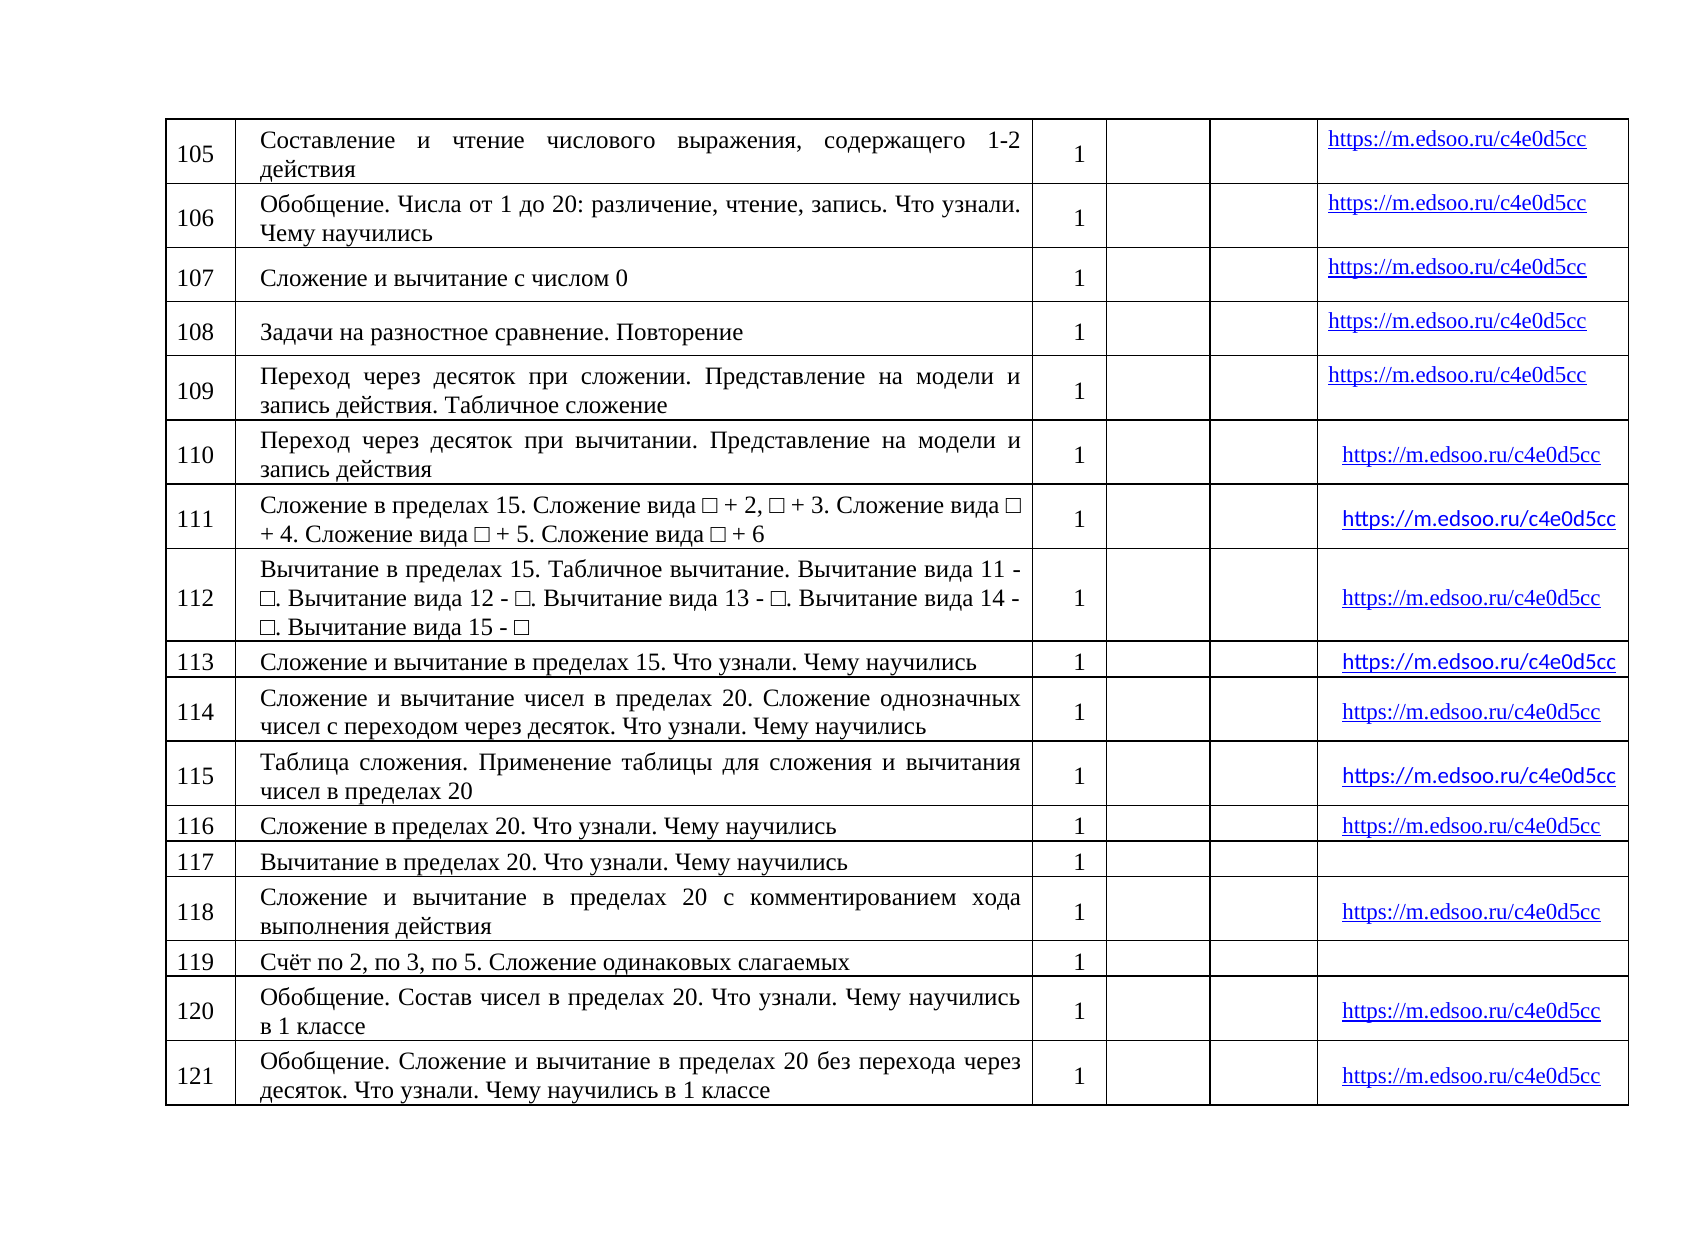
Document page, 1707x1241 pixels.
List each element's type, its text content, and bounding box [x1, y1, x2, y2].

table_cell [1107, 120, 1209, 182]
table_cell 117 [167, 842, 235, 876]
table_cell Сложение и вычитание с числом 0 [236, 248, 1032, 301]
table_cell Составление и чтение числового выражения, содержащего 1-2 действия [236, 120, 1032, 182]
table_cell [1211, 642, 1317, 676]
table_cell 119 [167, 941, 235, 975]
table_cell 1 [1033, 248, 1106, 301]
table_cell 121 [167, 1041, 235, 1104]
table_cell 116 [167, 806, 235, 840]
table_cell 1 [1033, 302, 1106, 354]
table_cell [1211, 120, 1317, 182]
table_cell [1107, 877, 1209, 940]
table_cell 109 [167, 356, 235, 419]
table_cell [1211, 806, 1317, 840]
table_cell Сложение и вычитание в пределах 15. Что узнали. Чему научились [236, 642, 1032, 676]
table_cell https://m.edsoo.ru/c4e0d5cc [1318, 977, 1628, 1039]
table_cell 1 [1033, 1041, 1106, 1104]
table_cell [1107, 485, 1209, 547]
table_cell 108 [167, 302, 235, 354]
table_cell https://m.edsoo.ru/c4e0d5cc [1318, 248, 1628, 301]
table_cell Вычитание в пределах 20. Что узнали. Чему научились [236, 842, 1032, 876]
table_cell [1211, 977, 1317, 1039]
table_cell 1 [1033, 120, 1106, 182]
table_cell Сложение в пределах 20. Что узнали. Чему научились [236, 806, 1032, 840]
table_cell 1 [1033, 485, 1106, 547]
table_cell [1107, 742, 1209, 804]
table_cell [1318, 120, 1628, 182]
table_cell 1 [1033, 842, 1106, 876]
table_cell [1107, 642, 1209, 676]
table_cell 1 [1033, 877, 1106, 940]
table_cell Переход через десяток при вычитании. Представление на модели и запись действия [236, 421, 1032, 483]
table_cell [1107, 356, 1209, 419]
table_cell [1211, 1041, 1317, 1104]
table_cell https://m.edsoo.ru/c4e0d5cc [1318, 549, 1628, 640]
table_cell 111 [167, 485, 235, 547]
table_cell https://m.edsoo.ru/c4e0d5cc [1318, 485, 1628, 547]
table_cell 1 [1033, 806, 1106, 840]
table_cell https://m.edsoo.ru/c4e0d5cc [1318, 742, 1628, 804]
table_cell Обобщение. Числа от 1 до 20: различение, чтение, запись. Что узнали. Чему научились [236, 184, 1032, 247]
table_cell 1 [1033, 421, 1106, 483]
table_cell [1211, 421, 1317, 483]
table_cell 1 [1033, 977, 1106, 1039]
table_cell https://m.edsoo.ru/c4e0d5cc [1318, 642, 1628, 676]
table_cell 120 [167, 977, 235, 1039]
table_cell [1211, 678, 1317, 740]
table_cell Вычитание в пределах 15. Табличное вычитание. Вычитание вида 11 - □. Вычитание вида 12 - □. Вычитание вида 13 - □. Вычитание вида 14 - □. Вычитание вида 15 - □ [236, 549, 1032, 640]
table_cell 1 [1033, 941, 1106, 975]
table_cell [1107, 842, 1209, 876]
table_cell [1211, 549, 1317, 640]
table_cell [1107, 184, 1209, 247]
table_cell https://m.edsoo.ru/c4e0d5cc [1318, 877, 1628, 940]
table_cell https://m.edsoo.ru/c4e0d5cc [1318, 356, 1628, 419]
table_cell [1211, 877, 1317, 940]
table_cell [1107, 941, 1209, 975]
table_cell 115 [167, 742, 235, 804]
table_cell [1107, 248, 1209, 301]
table_cell 106 [167, 184, 235, 247]
table_cell 1 [1033, 184, 1106, 247]
table_cell [1211, 356, 1317, 419]
table_cell 110 [167, 421, 235, 483]
table_cell [1211, 742, 1317, 804]
table_cell [1107, 806, 1209, 840]
table_cell [1318, 941, 1628, 975]
table_cell [1211, 248, 1317, 301]
table_cell 1 [1033, 356, 1106, 419]
table_cell [1211, 302, 1317, 354]
table_cell https://m.edsoo.ru/c4e0d5cc [1318, 302, 1628, 354]
table_cell Счёт по 2, по 3, по 5. Сложение одинаковых слагаемых [236, 941, 1032, 975]
table_cell https://m.edsoo.ru/c4e0d5cc [1318, 806, 1628, 840]
table_cell 114 [167, 678, 235, 740]
table_cell Сложение и вычитание чисел в пределах 20. Сложение однозначных чисел с переходом через десяток. Что узнали. Чему научились [236, 678, 1032, 740]
table_cell 113 [167, 642, 235, 676]
table_cell 1 [1033, 642, 1106, 676]
table_cell Обобщение. Состав чисел в пределах 20. Что узнали. Чему научились в 1 классе [236, 977, 1032, 1039]
table_cell [1211, 842, 1317, 876]
table_cell 105 [167, 120, 235, 182]
table_cell https://m.edsoo.ru/c4e0d5cc [1318, 678, 1628, 740]
table_cell [1107, 678, 1209, 740]
table_cell [1107, 302, 1209, 354]
table_cell 107 [167, 248, 235, 301]
table_cell 118 [167, 877, 235, 940]
table_cell 1 [1033, 549, 1106, 640]
table_cell [1211, 184, 1317, 247]
table_cell Таблица сложения. Применение таблицы для сложения и вычитания чисел в пределах 20 [236, 742, 1032, 804]
table_cell Сложение и вычитание в пределах 20 с комментированием хода выполнения действия [236, 877, 1032, 940]
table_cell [1318, 1041, 1628, 1104]
table_cell https://m.edsoo.ru/c4e0d5cc [1318, 421, 1628, 483]
table_cell 1 [1033, 742, 1106, 804]
table_cell Задачи на разностное сравнение. Повторение [236, 302, 1032, 354]
table_cell [1107, 1041, 1209, 1104]
table_cell [1107, 421, 1209, 483]
table_cell https://m.edsoo.ru/c4e0d5cc [1318, 184, 1628, 247]
table_cell [1107, 977, 1209, 1039]
table_cell 112 [167, 549, 235, 640]
table_cell [1211, 941, 1317, 975]
table_cell Обобщение. Сложение и вычитание в пределах 20 без перехода через десяток. Что узнали. Чему научились в 1 классе [236, 1041, 1032, 1104]
table_cell [1211, 485, 1317, 547]
table_cell 1 [1033, 678, 1106, 740]
table_cell [1107, 549, 1209, 640]
table_cell Сложение в пределах 15. Сложение вида □ + 2, □ + 3. Сложение вида □ + 4. Сложение вида □ + 5. Сложение вида □ + 6 [236, 485, 1032, 547]
table_cell [1318, 842, 1628, 876]
table_cell Переход через десяток при сложении. Представление на модели и запись действия. Табличное сложение [236, 356, 1032, 419]
